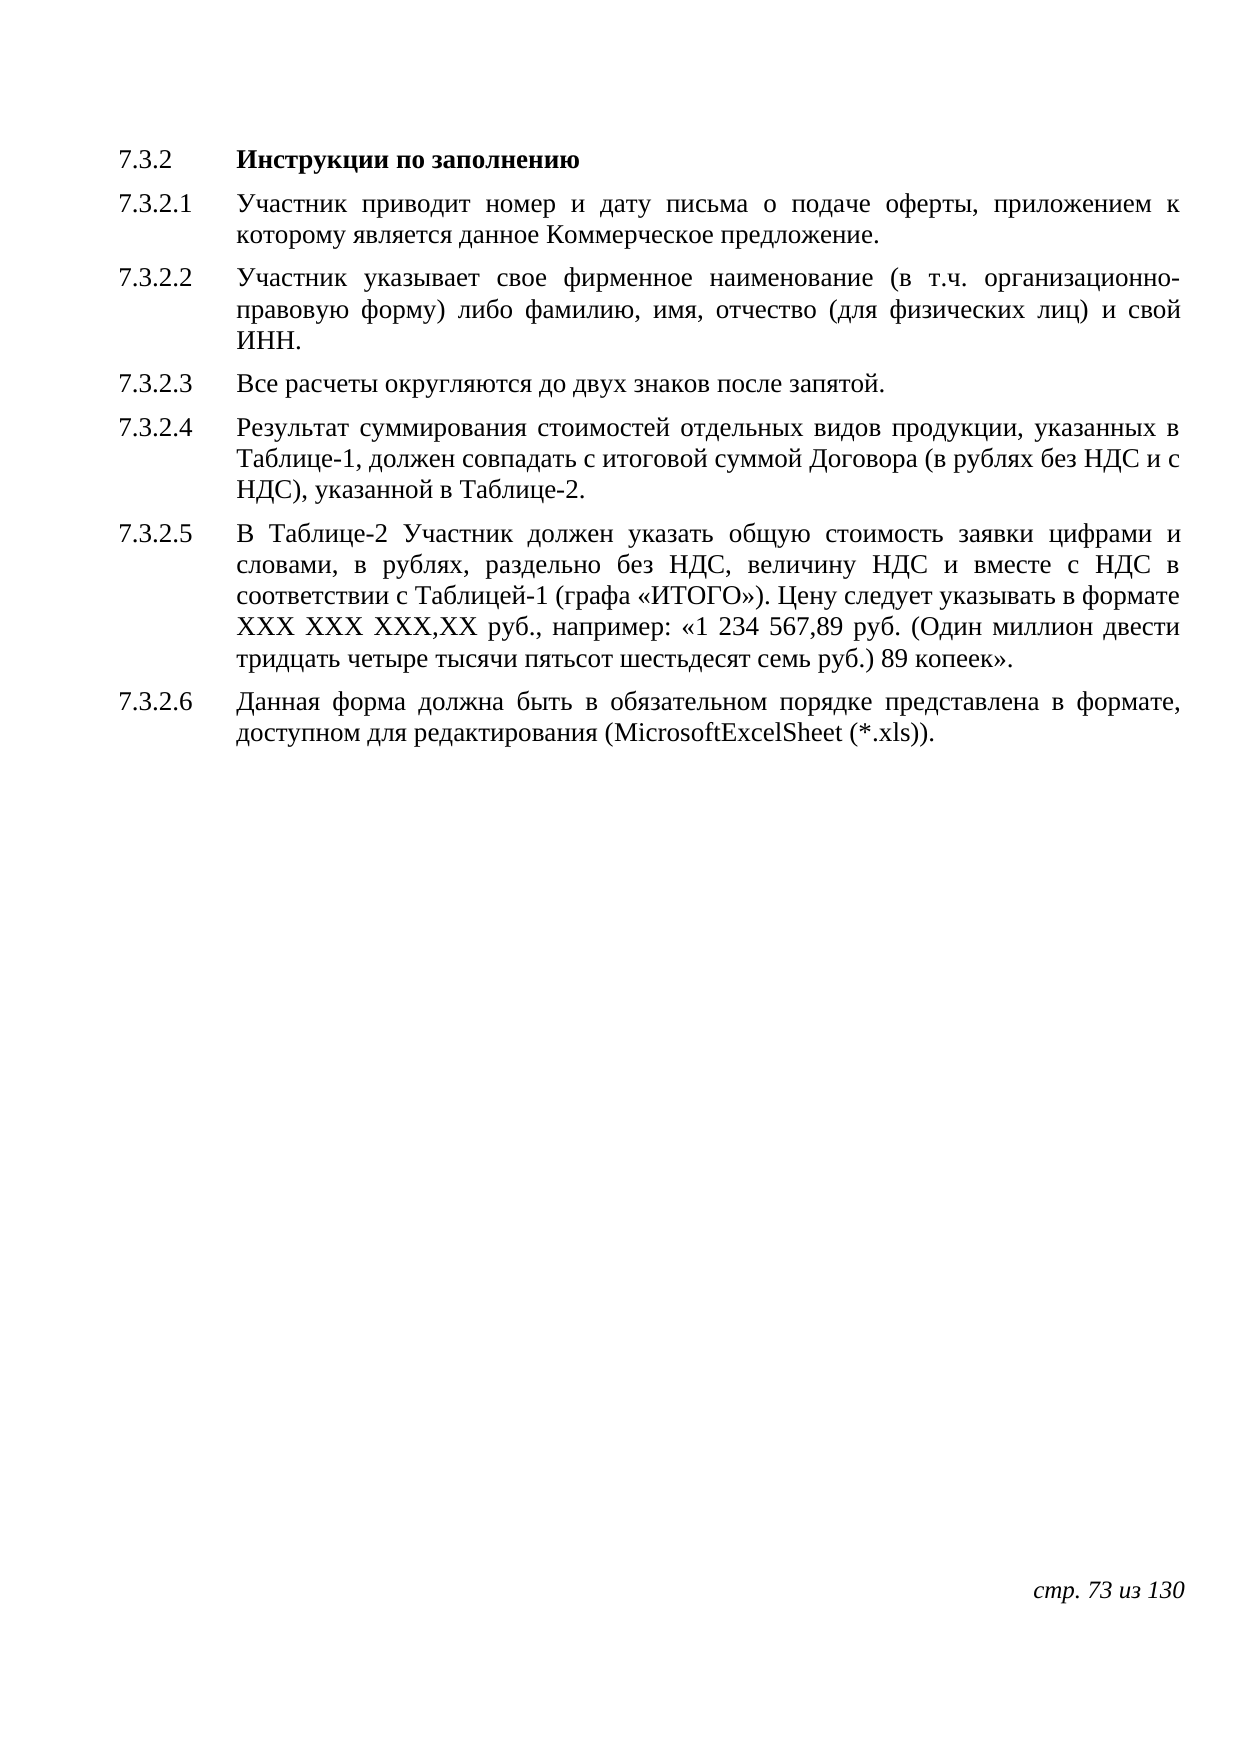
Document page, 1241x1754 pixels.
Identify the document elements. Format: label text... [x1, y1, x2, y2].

list Участник приводит номер и дату письма о подаче оферты, приложением к которому является данное Коммерческое предложение. [118, 187, 1181, 249]
list В Таблице-2 Участник должен указать общую стоимость заявки цифрами и словами, в рублях, раздельно без НДС, величину НДС и вместе с НДС в соответствии с Таблицей-1 (графа «ИТОГО»). Цену следует указывать в формате ХХХ ХХХ ХХХ,ХХ руб., например: «1 234 567,89 руб. (Один миллион двести тридцать четыре тысячи пятьсот шестьдесят семь руб.) 89 копеек». [118, 517, 1181, 673]
list Участник указывает свое фирменное наименование (в т.ч. организационно-правовую форму) либо фамилию, имя, отчество (для физических лиц) и свой ИНН. [118, 262, 1181, 355]
list Инструкции по заполнению [118, 143, 1181, 174]
list Данная форма должна быть в обязательном порядке представлена в формате, доступном для редактирования (MicrosoftExcelSheet (*.xls)). [118, 685, 1181, 748]
list Результат суммирования стоимостей отдельных видов продукции, указанных в Таблице-1, должен совпадать с итоговой суммой Договора (в рублях без НДС и с НДС), указанной в Таблице-2. [118, 411, 1181, 504]
list Все расчеты округляются до двух знаков после запятой. [118, 367, 1181, 399]
